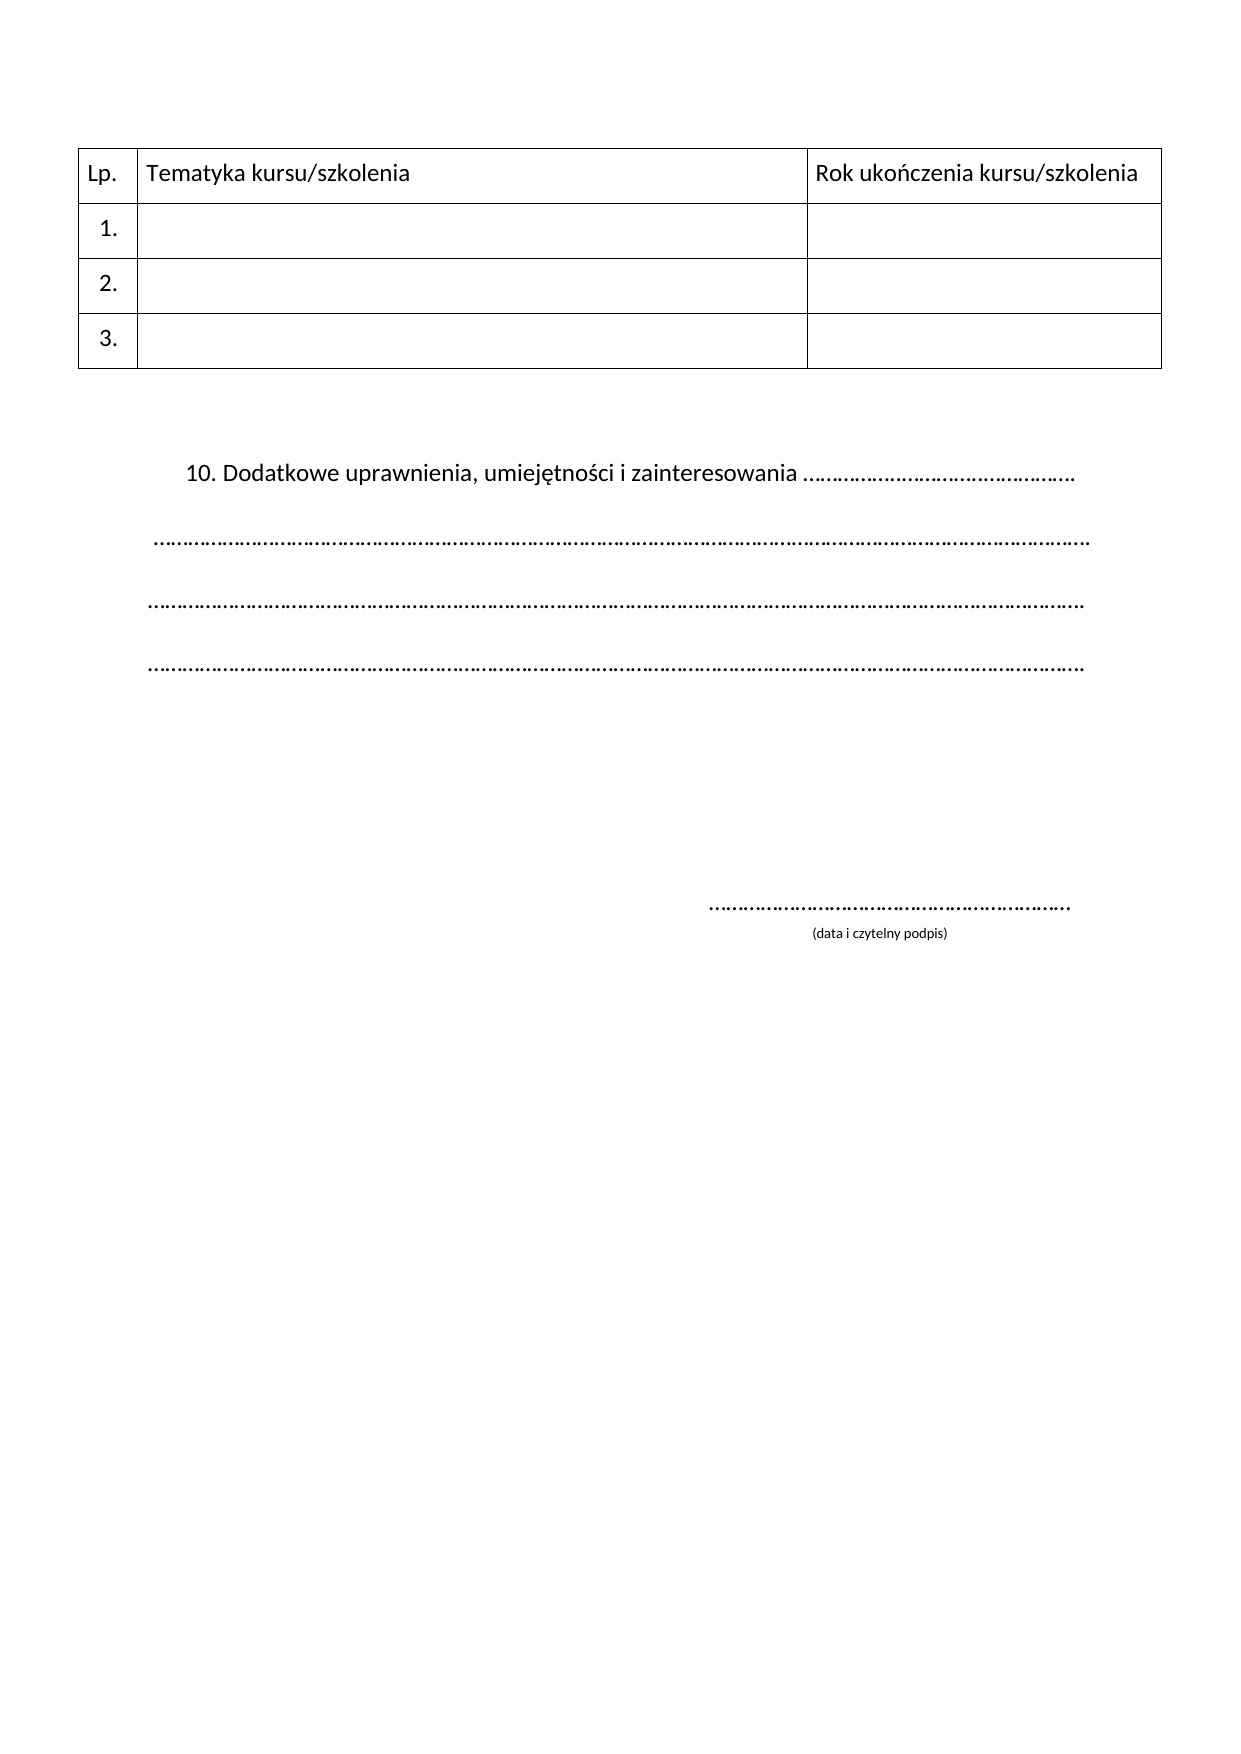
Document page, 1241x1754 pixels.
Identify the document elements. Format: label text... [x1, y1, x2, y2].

table_cell 1. [79, 204, 137, 258]
list Dodatkowe uprawnienia, umiejętności i zainteresowania ……………..…………..……………. [185, 457, 1093, 488]
text ……………………………………………………… [516, 886, 1093, 917]
text ………………………………………………………………………………………………………………………………………………. [148, 647, 1093, 677]
table_cell [138, 204, 807, 258]
table_cell [808, 259, 1161, 313]
table_cell [808, 314, 1161, 368]
text ………………………………………………………………………………………………………………………………………………. [148, 521, 1093, 551]
table_cell [808, 204, 1161, 258]
table_cell [138, 314, 807, 368]
table_cell [138, 259, 807, 313]
table_header Lp. [79, 149, 137, 202]
table_cell 2. [79, 259, 137, 313]
table_header Rok ukończenia kursu/szkolenia [808, 149, 1161, 202]
text (data i czytelny podpis) [590, 924, 1093, 955]
table_header Tematyka kursu/szkolenia [138, 149, 807, 202]
table_cell 3. [79, 314, 137, 368]
text ………………………………………………………………………………………………………………………………………………. [148, 584, 1093, 614]
